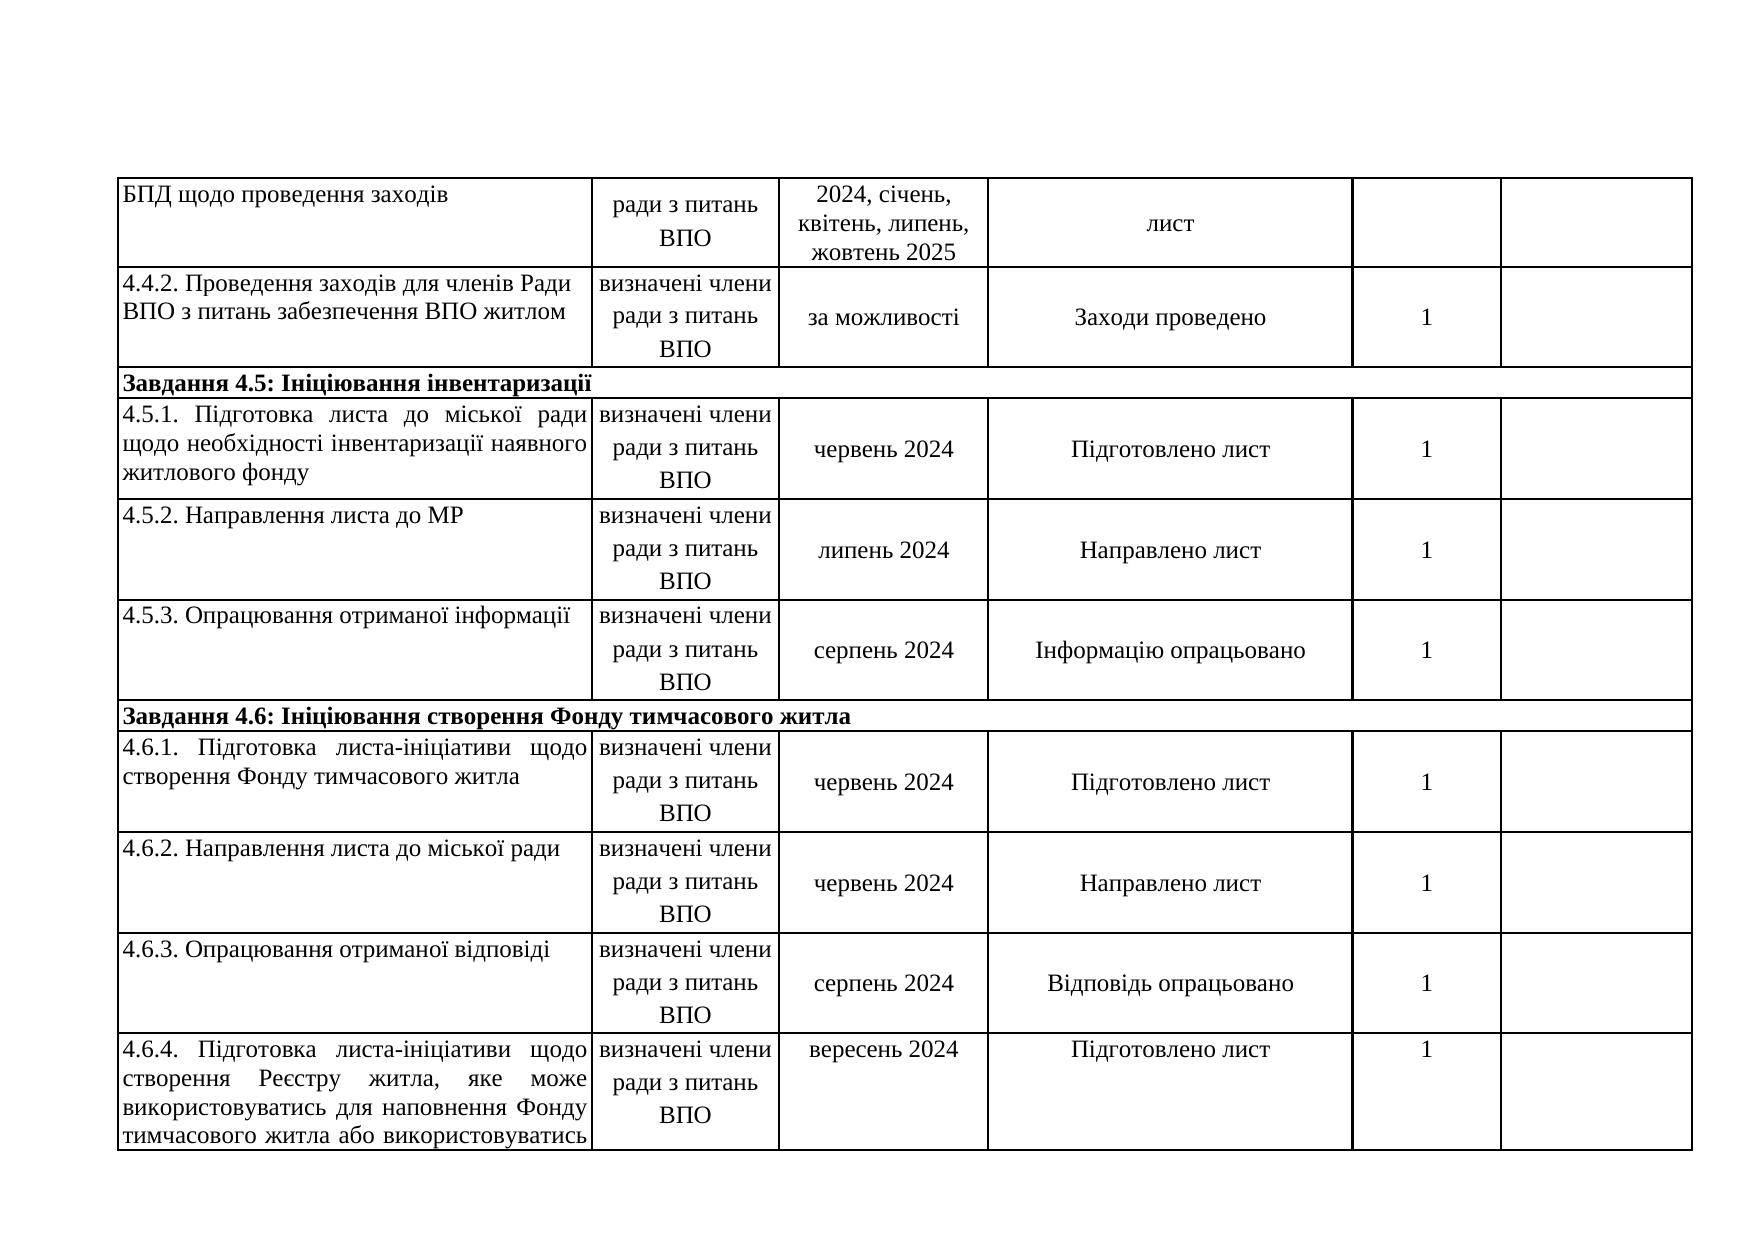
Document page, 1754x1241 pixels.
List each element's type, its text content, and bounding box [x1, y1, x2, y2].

table_cell вересень 2024 [780, 1034, 987, 1149]
table_cell 4.6.1. Підготовка листа-ініціативи щодо створення Фонду тимчасового житла [119, 732, 591, 831]
table_cell 1 [1354, 268, 1500, 366]
table_cell 4.5.1. Підготовка листа до міської ради щодо необхідності інвентаризації наявного житлового фонду [119, 399, 591, 498]
table_cell 1 [1354, 934, 1500, 1032]
table_cell 1 [1354, 601, 1500, 699]
table_cell 4.4.2. Проведення заходів для членів Ради ВПО з питань забезпечення ВПО житлом [119, 268, 591, 366]
table_cell визначені члени ради з питань ВПО [593, 934, 778, 1032]
table_cell за можливості [780, 268, 987, 366]
table_cell серпень 2024 [780, 601, 987, 699]
table_cell [1502, 732, 1691, 831]
table_cell Підготовлено та направлено лист [989, 179, 1351, 266]
table_cell визначені члени ради з питань ВПО [593, 268, 778, 366]
table_cell [1502, 500, 1691, 598]
table_cell 4.6.2. Направлення листа до міської ради [119, 833, 591, 932]
table_cell [1502, 934, 1691, 1032]
table_cell Підготовлено лист [989, 732, 1351, 831]
table_cell 6 [1354, 179, 1500, 266]
table_cell [1502, 268, 1691, 366]
table_cell [1502, 399, 1691, 498]
table_cell липень 2024 [780, 500, 987, 598]
table_cell 4.6.3. Опрацювання отриманої відповіді [119, 934, 591, 1032]
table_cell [593, 1034, 778, 1149]
table_cell 1 [1354, 1034, 1500, 1149]
table_cell 4.4.1. Підготовка та направлення листа до БПД щодо проведення заходів [119, 179, 591, 266]
table_cell Підготовлено лист [989, 399, 1351, 498]
table_cell серпень 2024 [780, 934, 987, 1032]
table_cell Інформацію опрацьовано [989, 601, 1351, 699]
table_cell Відповідь опрацьовано [989, 934, 1351, 1032]
table_cell визначені члени ради з питань ВПО [593, 833, 778, 932]
table_cell визначені члени ради з питань ВПО [593, 500, 778, 598]
table_cell 4.5.3. Опрацювання отриманої інформації [119, 601, 591, 699]
table_cell Завдання 4.6: Ініціювання створення Фонду тимчасового житла [119, 701, 1691, 730]
table_cell 1 [1354, 732, 1500, 831]
table_cell 1 [1354, 833, 1500, 932]
table_cell [1502, 601, 1691, 699]
table_cell Направлено лист [989, 500, 1351, 598]
table_cell червень 2024 [780, 399, 987, 498]
table_cell [1502, 833, 1691, 932]
table_cell визначені члени ради з питань ВПО [593, 732, 778, 831]
table_cell визначені члени ради з питань ВПО [593, 399, 778, 498]
table_cell 1 [1354, 500, 1500, 598]
table_cell 1 [1354, 399, 1500, 498]
table_cell червень 2024 [780, 732, 987, 831]
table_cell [119, 1034, 591, 1149]
table_cell червень 2024 [780, 833, 987, 932]
table_cell Направлено лист [989, 833, 1351, 932]
table_cell Завдання 4.5: Ініціювання інвентаризації [119, 368, 1691, 397]
table_cell Підготовлено лист [989, 1034, 1351, 1149]
table_cell 4.5.2. Направлення листа до МР [119, 500, 591, 598]
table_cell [593, 179, 778, 266]
table_cell Заходи проведено [989, 268, 1351, 366]
table_cell [1502, 179, 1691, 266]
table_cell [1502, 1034, 1691, 1149]
table_cell визначені члени ради з питань ВПО [593, 601, 778, 699]
